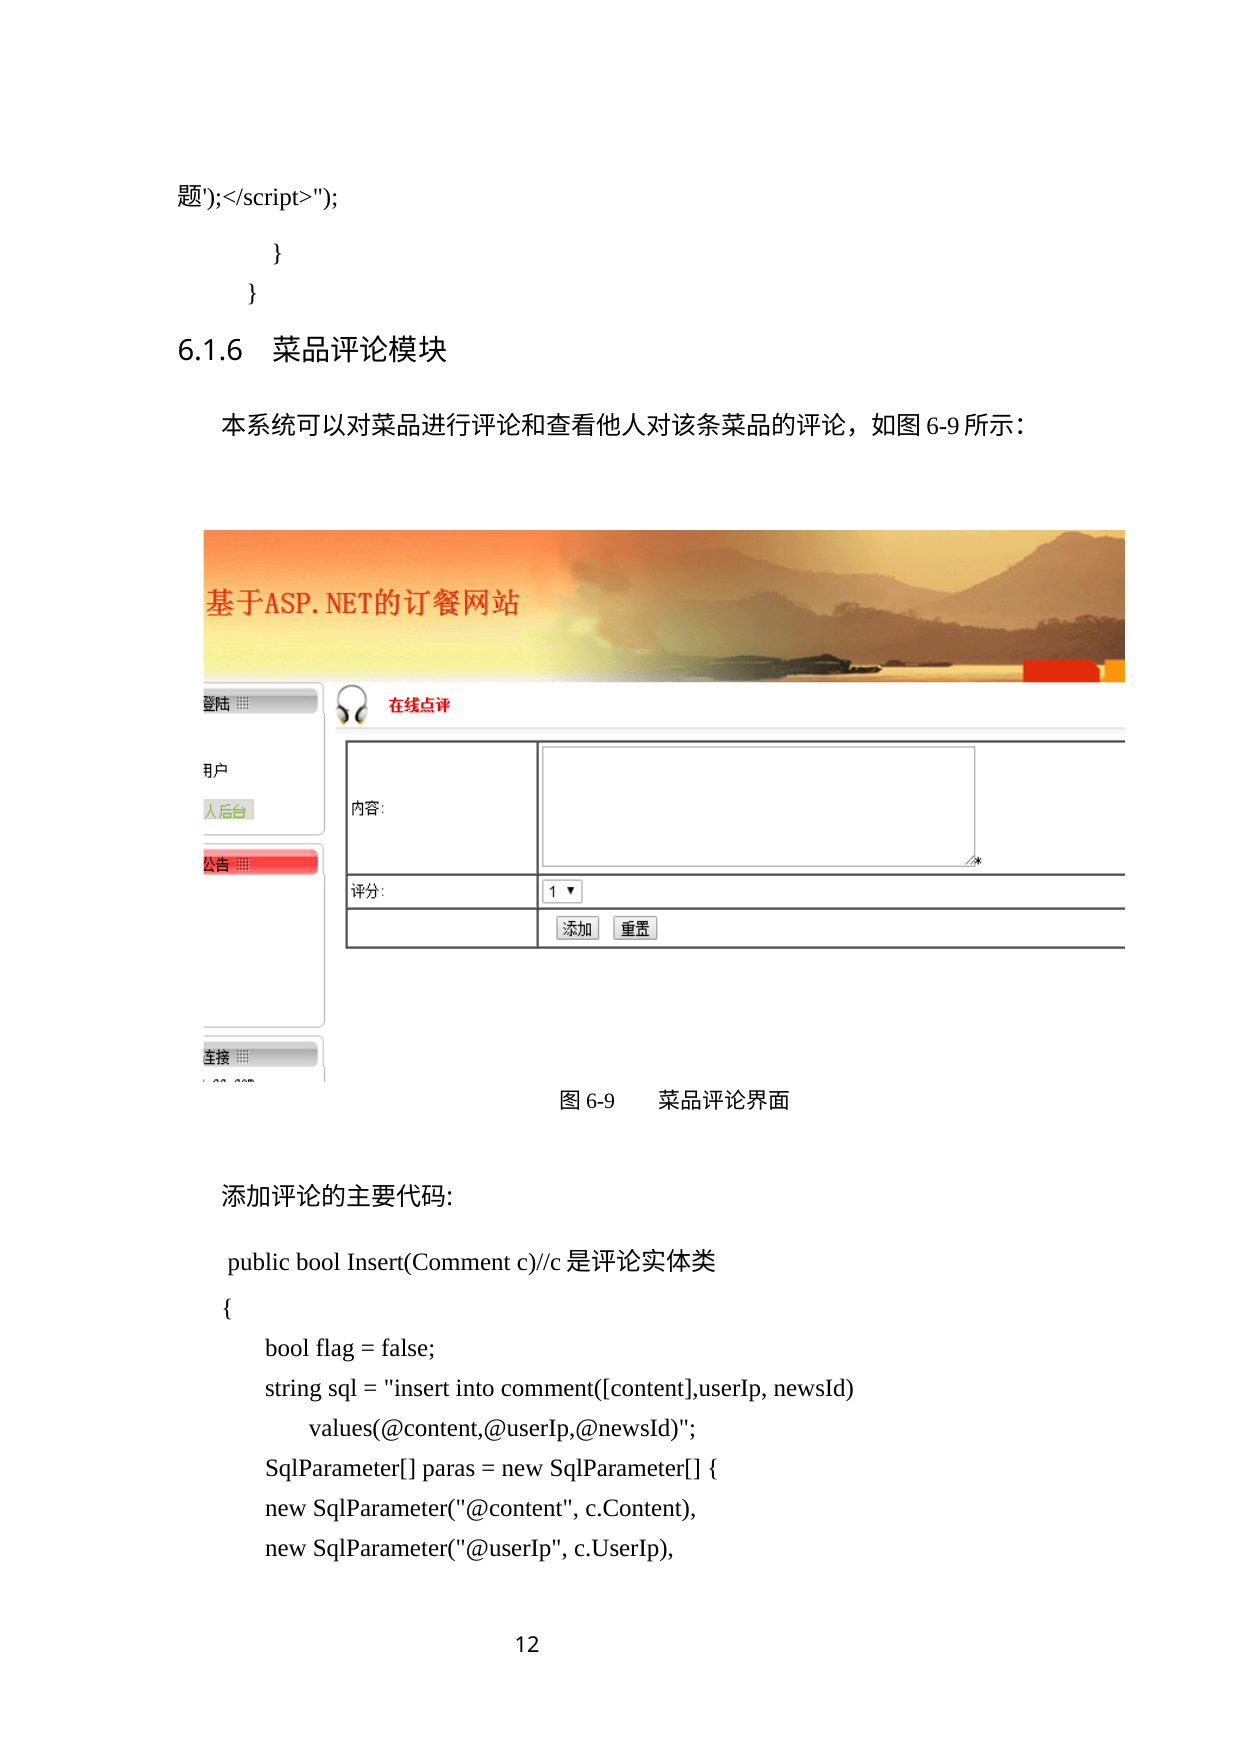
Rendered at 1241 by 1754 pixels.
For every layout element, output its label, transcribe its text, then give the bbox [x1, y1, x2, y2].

text 图6-9 菜品评论界面 [177, 1082, 1152, 1115]
text new SqlParameter("@userIp", c.UserIp), [177, 1531, 1152, 1563]
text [177, 162, 1152, 227]
text 添加评论的主要代码: [177, 1162, 1152, 1227]
picture [203, 530, 1125, 1082]
text 6.1.6 菜品评论模块 [177, 315, 1152, 380]
text } [177, 236, 1152, 268]
text public bool Insert(Comment c)//c是评论实体类 [177, 1227, 1152, 1292]
text 本系统可以对菜品进行评论和查看他人对该条菜品的评论，如图6-9所示： [177, 391, 1152, 456]
text } [177, 276, 1152, 308]
text string sql = "insert into comment([content],userIp, newsId) values(@content,@userIp,@newsId)"; [221, 1371, 1152, 1444]
text SqlParameter[] paras = new SqlParameter[] { [221, 1451, 1152, 1484]
text bool flag = false; [221, 1331, 1152, 1364]
text { [177, 1292, 1152, 1324]
text new SqlParameter("@content", c.Content), [177, 1491, 1152, 1523]
